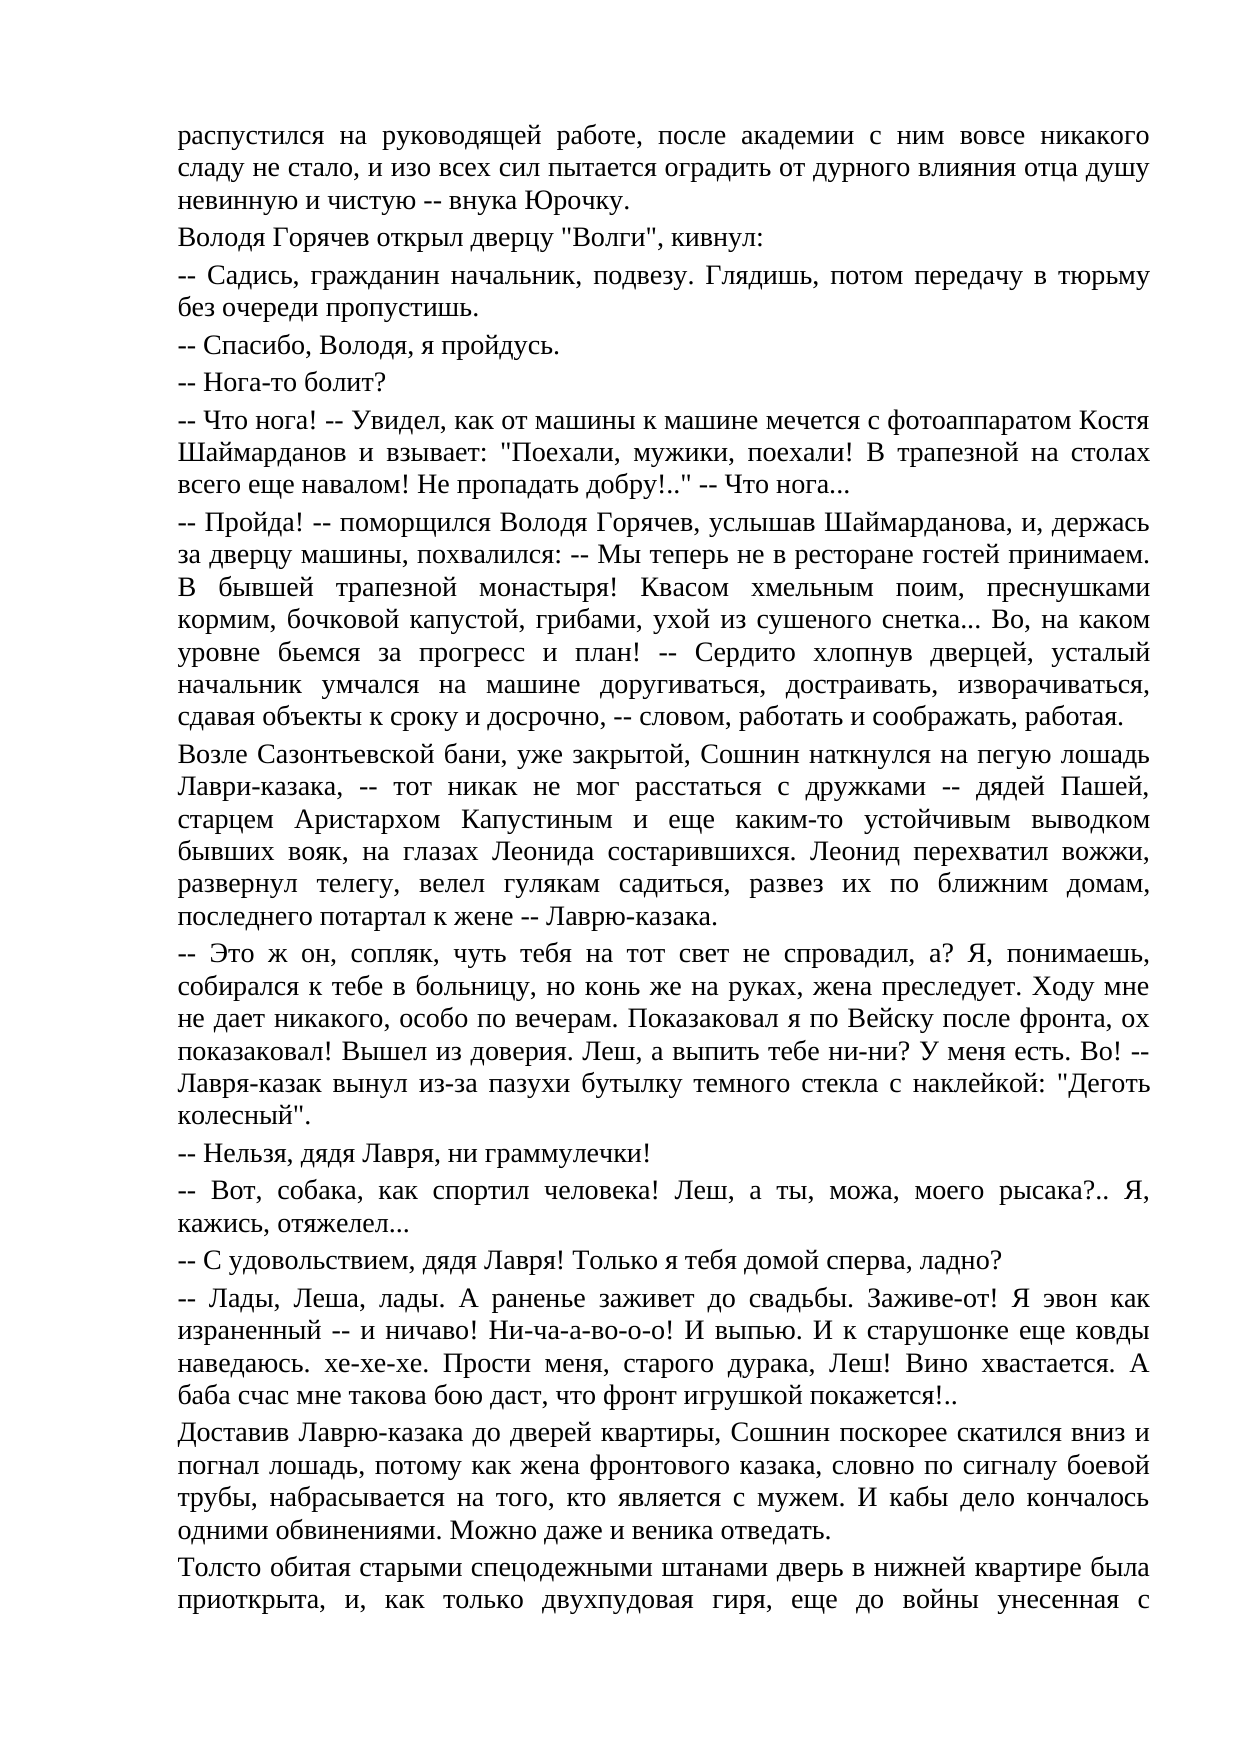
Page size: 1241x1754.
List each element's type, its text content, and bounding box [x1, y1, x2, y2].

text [177, 1550, 1152, 1615]
text Доставив Лаврю-казака до дверей квартиры, Сошнин поскорее скатился вниз и погнал лошадь, потому как жена фронтового казака, словно по сигналу боевой трубы, набрасывается на того, кто является с мужем. И кабы дело кончалось одними обвинениями. Можно даже и веника отведать. [177, 1416, 1152, 1545]
text -- Лады, Леша, лады. А раненье заживет до свадьбы. Заживе-от! Я эвон как израненный -- и ничаво! Ни-ча-а-во-о-о! И выпью. И к старушонке еще ковды наведаюсь. хе-хе-хе. Прости меня, старого дурака, Леш! Вино хвастается. А баба счас мне такова бою даст, что фронт игрушкой покажется!.. [177, 1281, 1152, 1410]
text -- С удовольствием, дядя Лавря! Только я тебя домой сперва, ладно? [177, 1243, 1152, 1276]
text -- Садись, гражданин начальник, подвезу. Глядишь, потом передачу в тюрьму без очереди пропустишь. [177, 258, 1152, 323]
text Володя Горячев открыл дверцу "Волги", кивнул: [177, 220, 1152, 253]
text -- Это ж он, сопляк, чуть тебя на тот свет не спровадил, а? Я, понимаешь, собирался к тебе в больницу, но конь же на руках, жена преследует. Ходу мне не дает никакого, особо по вечерам. Показаковал я по Вейску после фронта, ох показаковал! Вышел из доверия. Леш, а выпить тебе ни-ни? У меня есть. Во! -- Лавря-казак вынул из-за пазухи бутылку темного стекла с наклейкой: "Деготь колесный". [177, 936, 1152, 1131]
text -- Спасибо, Володя, я пройдусь. [177, 328, 1152, 360]
text -- Нога-то болит? [177, 365, 1152, 398]
text -- Вот, собака, как спортил человека! Леш, а ты, можа, моего рысака?.. Я, кажись, отяжелел... [177, 1173, 1152, 1238]
text Возле Сазонтьевской бани, уже закрытой, Сошнин наткнулся на пегую лошадь Лаври-казака, -- тот никак не мог расстаться с дружками -- дядей Пашей, старцем Аристархом Капустиным и еще каким-то устойчивым выводком бывших вояк, на глазах Леонида состарившихся. Леонид перехватил вожжи, развернул телегу, велел гулякам садиться, развез их по ближним домам, последнего потартал к жене -- Лаврю-казака. [177, 737, 1152, 931]
text -- Нельзя, дядя Лавря, ни граммулечки! [177, 1136, 1152, 1168]
text -- Что нога! -- Увидел, как от машины к машине мечется с фотоаппаратом Костя Шаймарданов и взывает: "Поехали, мужики, поехали! В трапезной на столах всего еще навалом! Не пропадать добру!.." -- Что нога... [177, 403, 1152, 500]
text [177, 118, 1152, 215]
text -- Пройда! -- поморщился Володя Горячев, услышав Шаймарданова, и, держась за дверцу машины, похвалился: -- Мы теперь не в ресторане гостей принимаем. В бывшей трапезной монастыря! Квасом хмельным поим, преснушками кормим, бочковой капустой, грибами, ухой из сушеного снетка... Во, на каком уровне бьемся за прогресс и план! -- Сердито хлопнув дверцей, усталый начальник умчался на машине доругиваться, достраивать, изворачиваться, сдавая объекты к сроку и досрочно, -- словом, работать и соображать, работая. [177, 505, 1152, 732]
